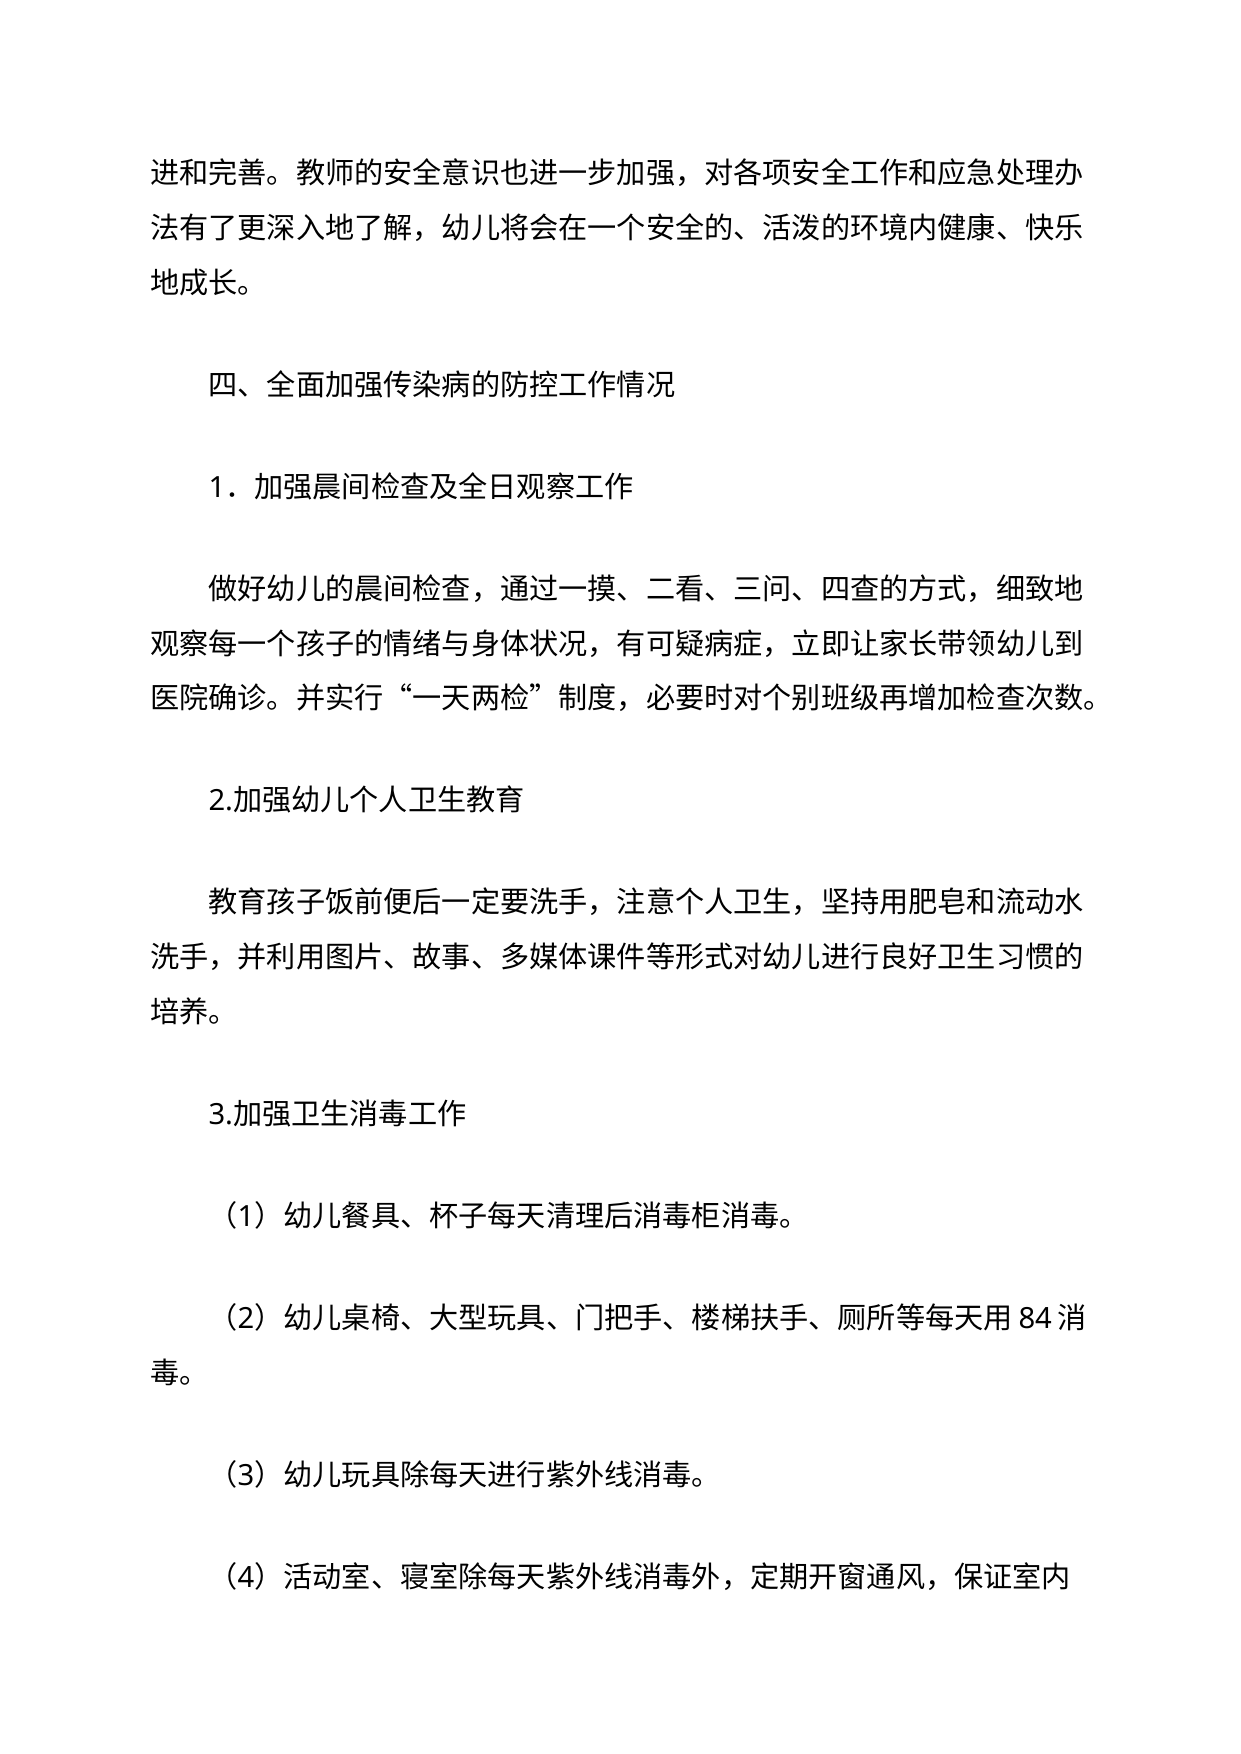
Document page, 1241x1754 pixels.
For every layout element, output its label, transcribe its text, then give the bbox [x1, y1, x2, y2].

text （3）幼儿玩具除每天进行紫外线消毒。 [150, 1451, 1090, 1493]
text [150, 150, 1090, 302]
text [150, 1553, 1090, 1596]
text 2.加强幼儿个人卫生教育 [150, 777, 1090, 819]
text 3.加强卫生消毒工作 [150, 1090, 1090, 1133]
text 1．加强晨间检查及全日观察工作 [150, 463, 1090, 506]
text （2）幼儿桌椅、大型玩具、门把手、楼梯扶手、厕所等每天用84消毒。 [150, 1294, 1090, 1392]
text 教育孩子饭前便后一定要洗手，注意个人卫生，坚持用肥皂和流动水洗手，并利用图片、故事、多媒体课件等形式对幼儿进行良好卫生习惯的培养。 [150, 879, 1090, 1031]
text 四、全面加强传染病的防控工作情况 [150, 362, 1090, 404]
text （1）幼儿餐具、杯子每天清理后消毒柜消毒。 [150, 1192, 1090, 1235]
text 做好幼儿的晨间检查，通过一摸、二看、三问、四查的方式，细致地观察每一个孩子的情绪与身体状况，有可疑病症，立即让家长带领幼儿到医院确诊。并实行“一天两检”制度，必要时对个别班级再增加检查次数。 [150, 565, 1090, 717]
